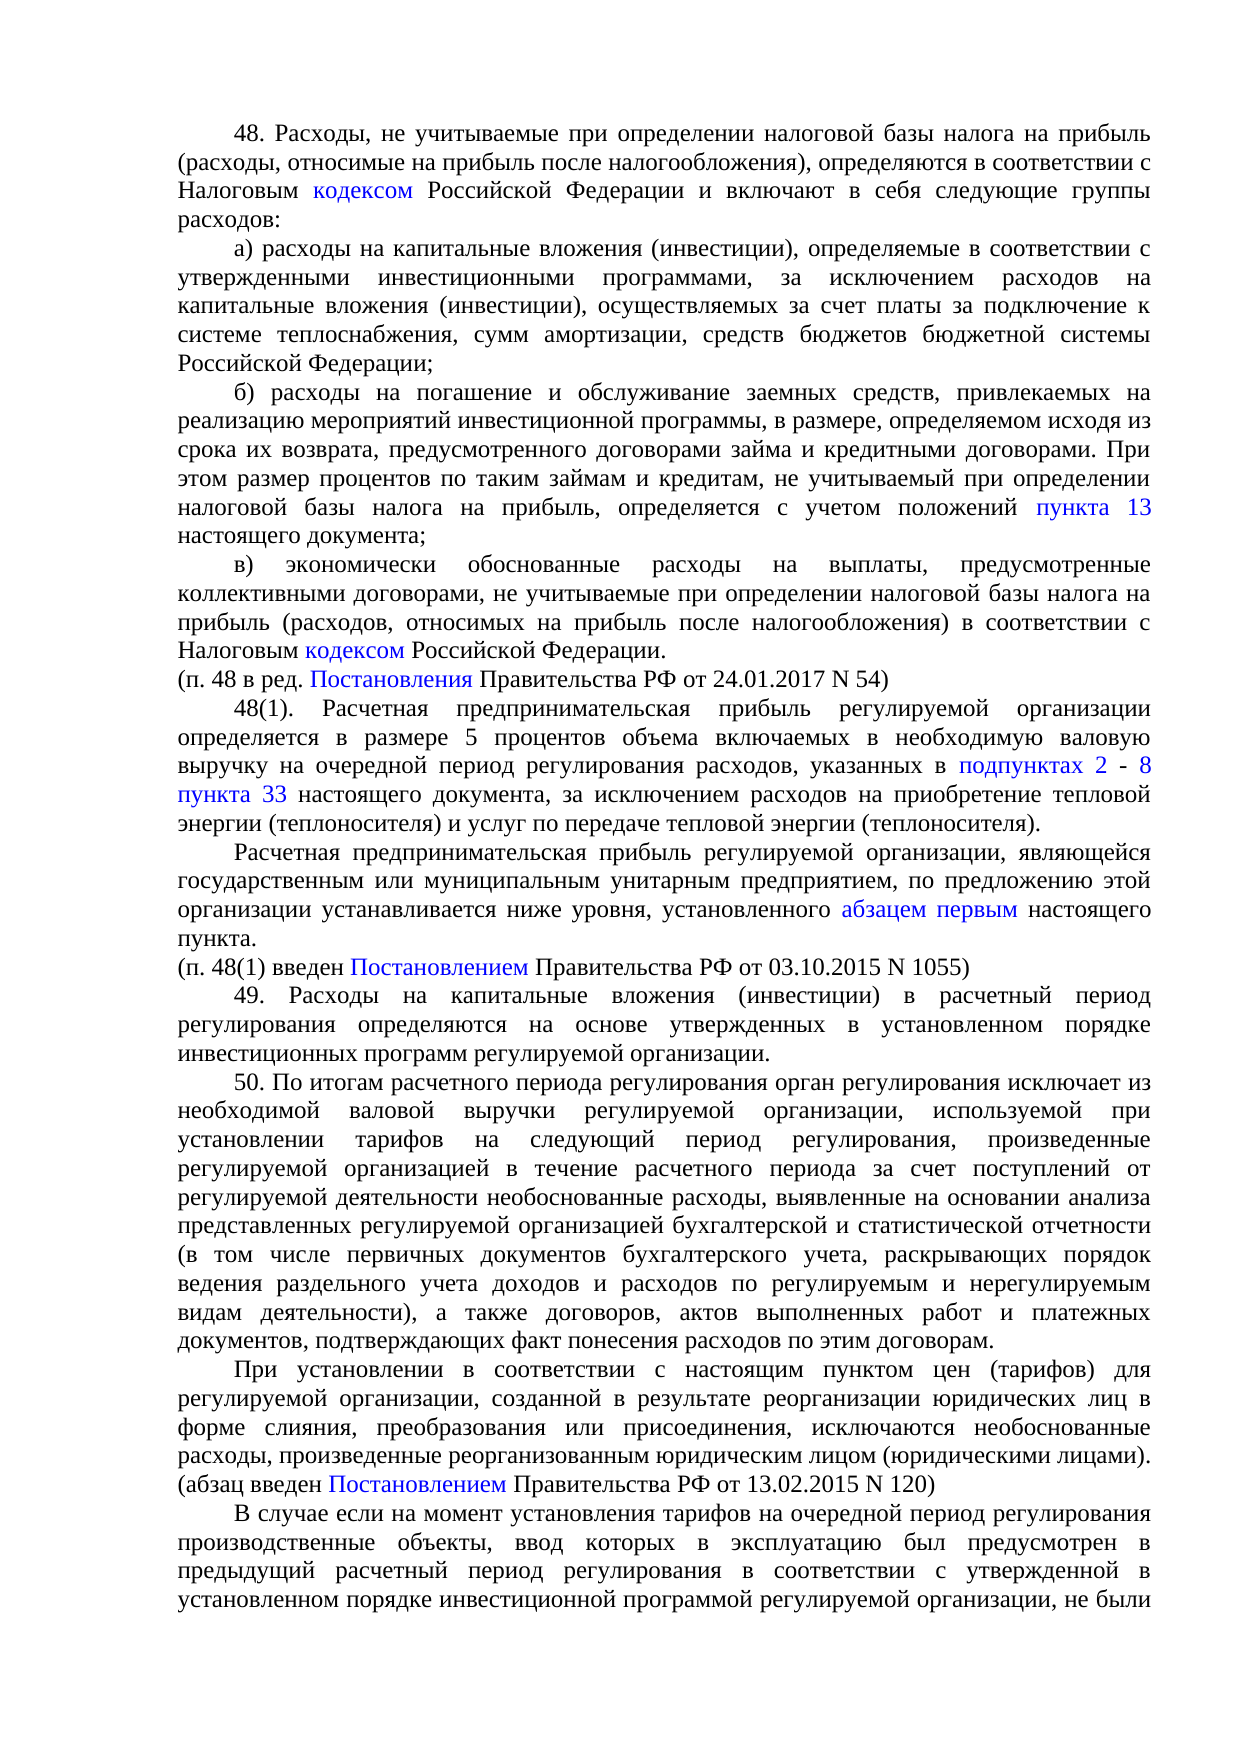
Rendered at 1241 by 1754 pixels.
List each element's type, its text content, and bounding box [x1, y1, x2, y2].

text 49. Расходы на капитальные вложения (инвестиции) в расчетный период регулирования определяются на основе утвержденных в установленном порядке инвестиционных программ регулируемой организации. [177, 981, 1152, 1067]
text 48(1). Расчетная предпринимательская прибыль регулируемой организации определяется в размере 5 процентов объема включаемых в необходимую валовую выручку на очередной период регулирования расходов, указанных в подпунктах 2 - 8 пункта 33 настоящего документа, за исключением расходов на приобретение тепловой энергии (теплоносителя) и услуг по передаче тепловой энергии (теплоносителя). [177, 693, 1152, 837]
text 50. По итогам расчетного периода регулирования орган регулирования исключает из необходимой валовой выручки регулируемой организации, используемой при установлении тарифов на следующий период регулирования, произведенные регулируемой организацией в течение расчетного периода за счет поступлений от регулируемой деятельности необоснованные расходы, выявленные на основании анализа представленных регулируемой организацией бухгалтерской и статистической отчетности (в том числе первичных документов бухгалтерского учета, раскрывающих порядок ведения раздельного учета доходов и расходов по регулируемым и нерегулируемым видам деятельности), а также договоров, актов выполненных работ и платежных документов, подтверждающих факт понесения расходов по этим договорам. [177, 1067, 1152, 1354]
text (абзац введен Постановлением Правительства РФ от 13.02.2015 N 120) [177, 1469, 1152, 1498]
text Расчетная предпринимательская прибыль регулируемой организации, являющейся государственным или муниципальным унитарным предприятием, по предложению этой организации устанавливается ниже уровня, установленного абзацем первым настоящего пункта. [177, 837, 1152, 952]
text 48. Расходы, не учитываемые при определении налоговой базы налога на прибыль (расходы, относимые на прибыль после налогообложения), определяются в соответствии с Налоговым кодексом Российской Федерации и включают в себя следующие группы расходов: [177, 118, 1152, 233]
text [177, 1498, 1152, 1613]
text б) расходы на погашение и обслуживание заемных средств, привлекаемых на реализацию мероприятий инвестиционной программы, в размере, определяемом исходя из срока их возврата, предусмотренного договорами займа и кредитными договорами. При этом размер процентов по таким займам и кредитам, не учитываемый при определении налоговой базы налога на прибыль, определяется с учетом положений пункта 13 настоящего документа; [177, 377, 1152, 549]
text в) экономически обоснованные расходы на выплаты, предусмотренные коллективными договорами, не учитываемые при определении налоговой базы налога на прибыль (расходов, относимых на прибыль после налогообложения) в соответствии с Налоговым кодексом Российской Федерации. [177, 549, 1152, 664]
text а) расходы на капитальные вложения (инвестиции), определяемые в соответствии с утвержденными инвестиционными программами, за исключением расходов на капитальные вложения (инвестиции), осуществляемых за счет платы за подключение к системе теплоснабжения, сумм амортизации, средств бюджетов бюджетной системы Российской Федерации; [177, 233, 1152, 377]
text При установлении в соответствии с настоящим пунктом цен (тарифов) для регулируемой организации, созданной в результате реорганизации юридических лиц в форме слияния, преобразования или присоединения, исключаются необоснованные расходы, произведенные реорганизованным юридическим лицом (юридическими лицами). [177, 1354, 1152, 1469]
text (п. 48(1) введен Постановлением Правительства РФ от 03.10.2015 N 1055) [177, 952, 1152, 981]
text (п. 48 в ред. Постановления Правительства РФ от 24.01.2017 N 54) [177, 664, 1152, 693]
